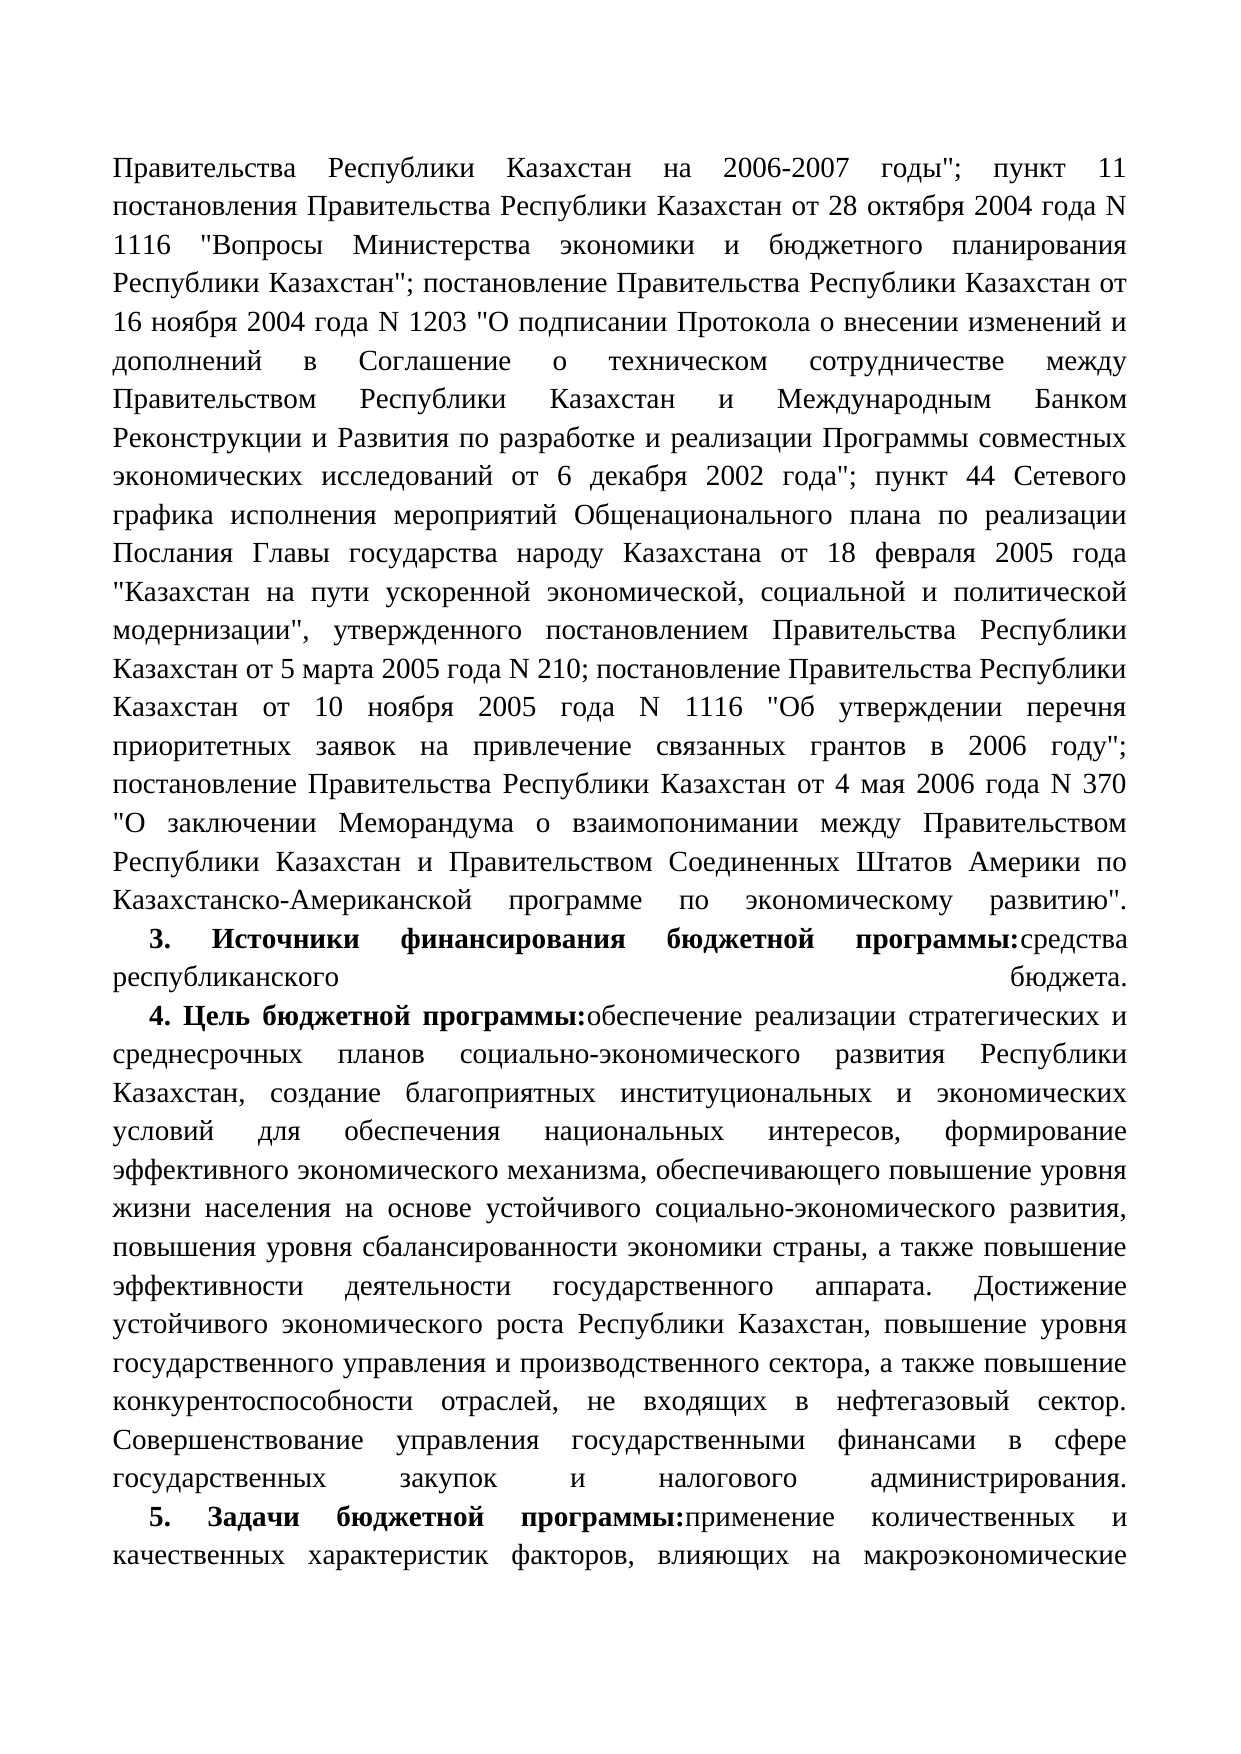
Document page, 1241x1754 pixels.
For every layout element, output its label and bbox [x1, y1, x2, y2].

text [112, 150, 1128, 1571]
